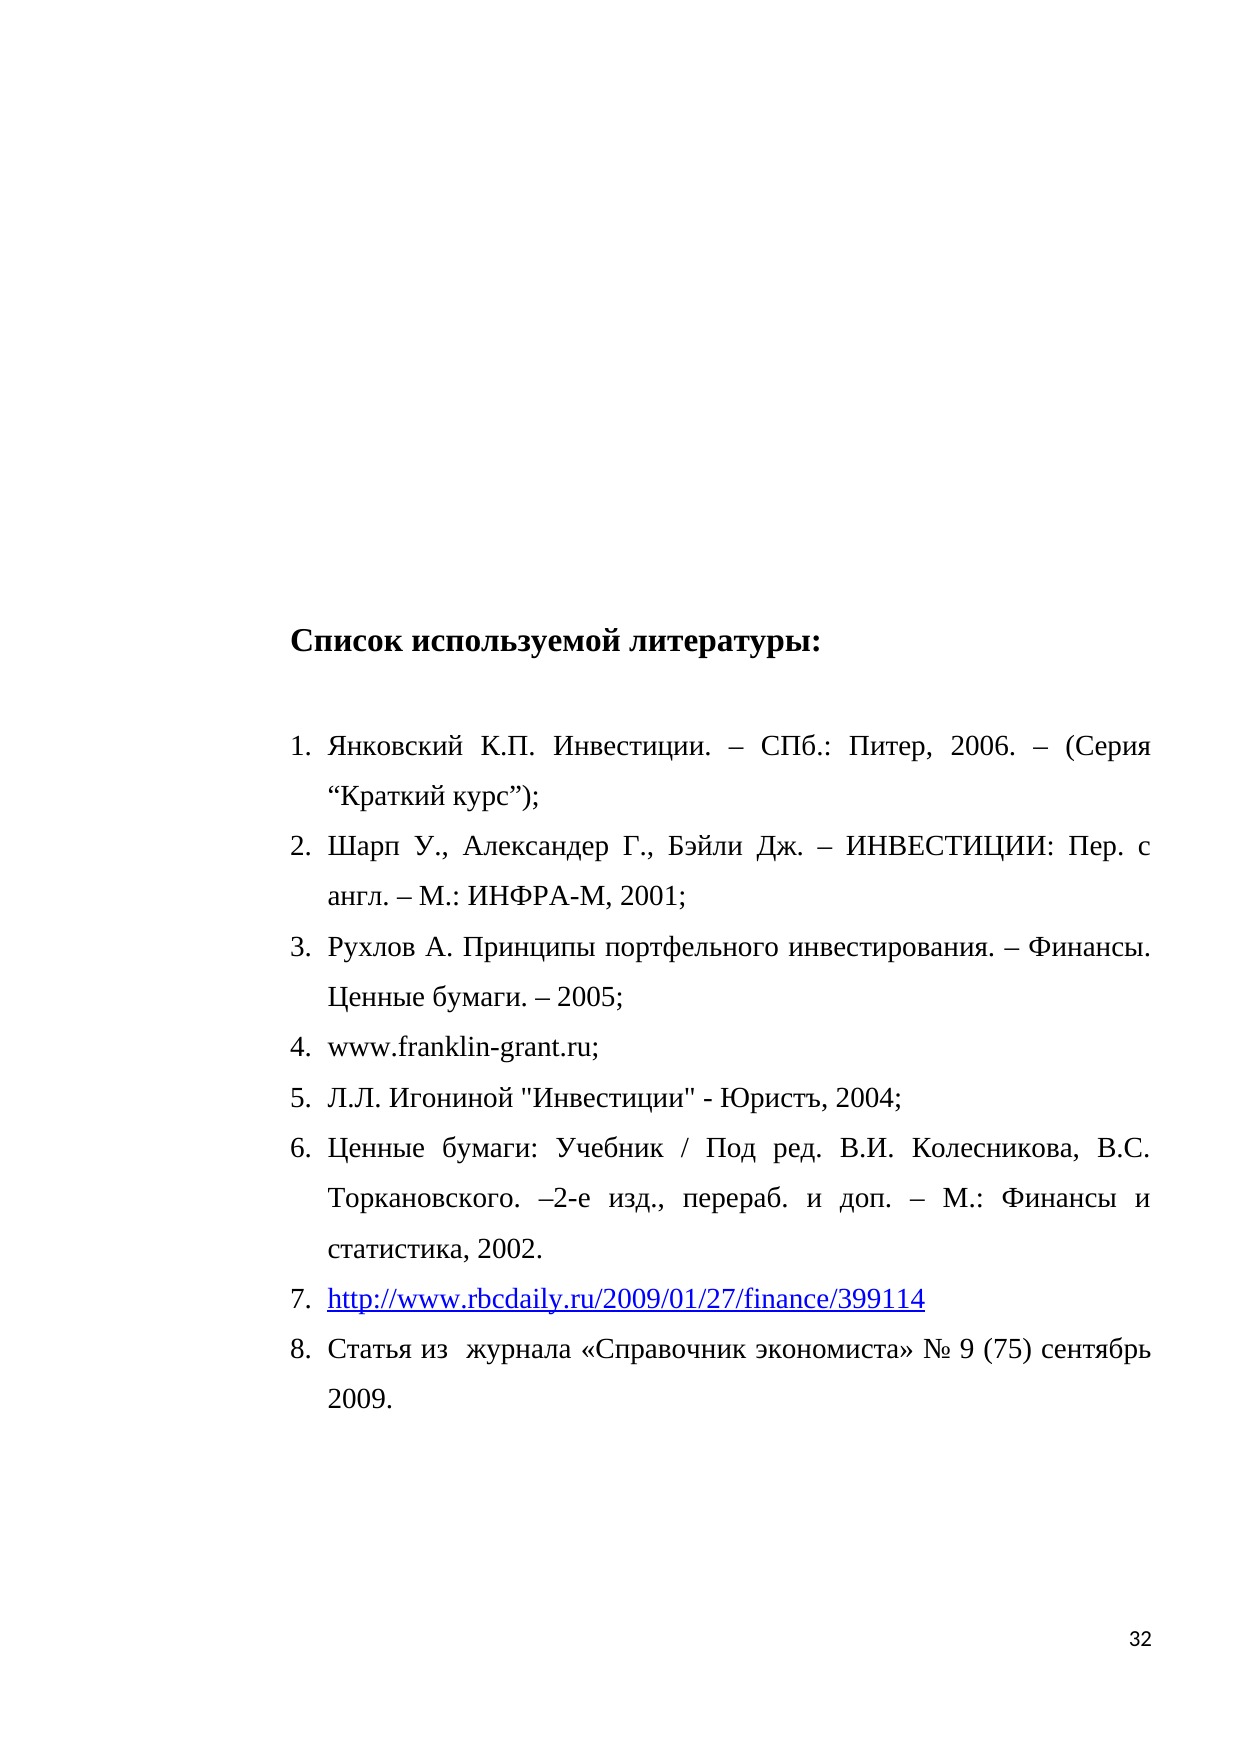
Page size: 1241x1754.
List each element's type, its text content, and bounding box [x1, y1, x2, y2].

list www.franklin-grant.ru; [290, 1029, 1152, 1063]
list Л.Л. Игониной "Инвестиции" - Юристъ, 2004; [290, 1080, 1152, 1113]
list Рухлов А. Принципы портфельного инвестирования. – Финансы. Ценные бумаги. – 2005; [290, 929, 1152, 1013]
list Янковский К.П. Инвестиции. – СПб.: Питер, 2006. – (Серия “Краткий курс”); [290, 728, 1152, 811]
text Список используемой литературы: [290, 620, 1152, 658]
list Статья из журнала «Справочник экономиста» № 9 (75) сентябрь 2009. [290, 1331, 1152, 1415]
list Ценные бумаги: Учебник / Под ред. В.И. Колесникова, В.С. Торкановского. –2-е изд., перераб. и доп. – М.: Финансы и статистика, 2002. [290, 1130, 1152, 1264]
list Шарп У., Александер Г., Бэйли Дж. – ИНВЕСТИЦИИ: Пер. с англ. – М.: ИНФРА-М, 2001; [290, 828, 1152, 912]
list http://www.rbcdaily.ru/2009/01/27/finance/399114 [290, 1281, 1152, 1314]
